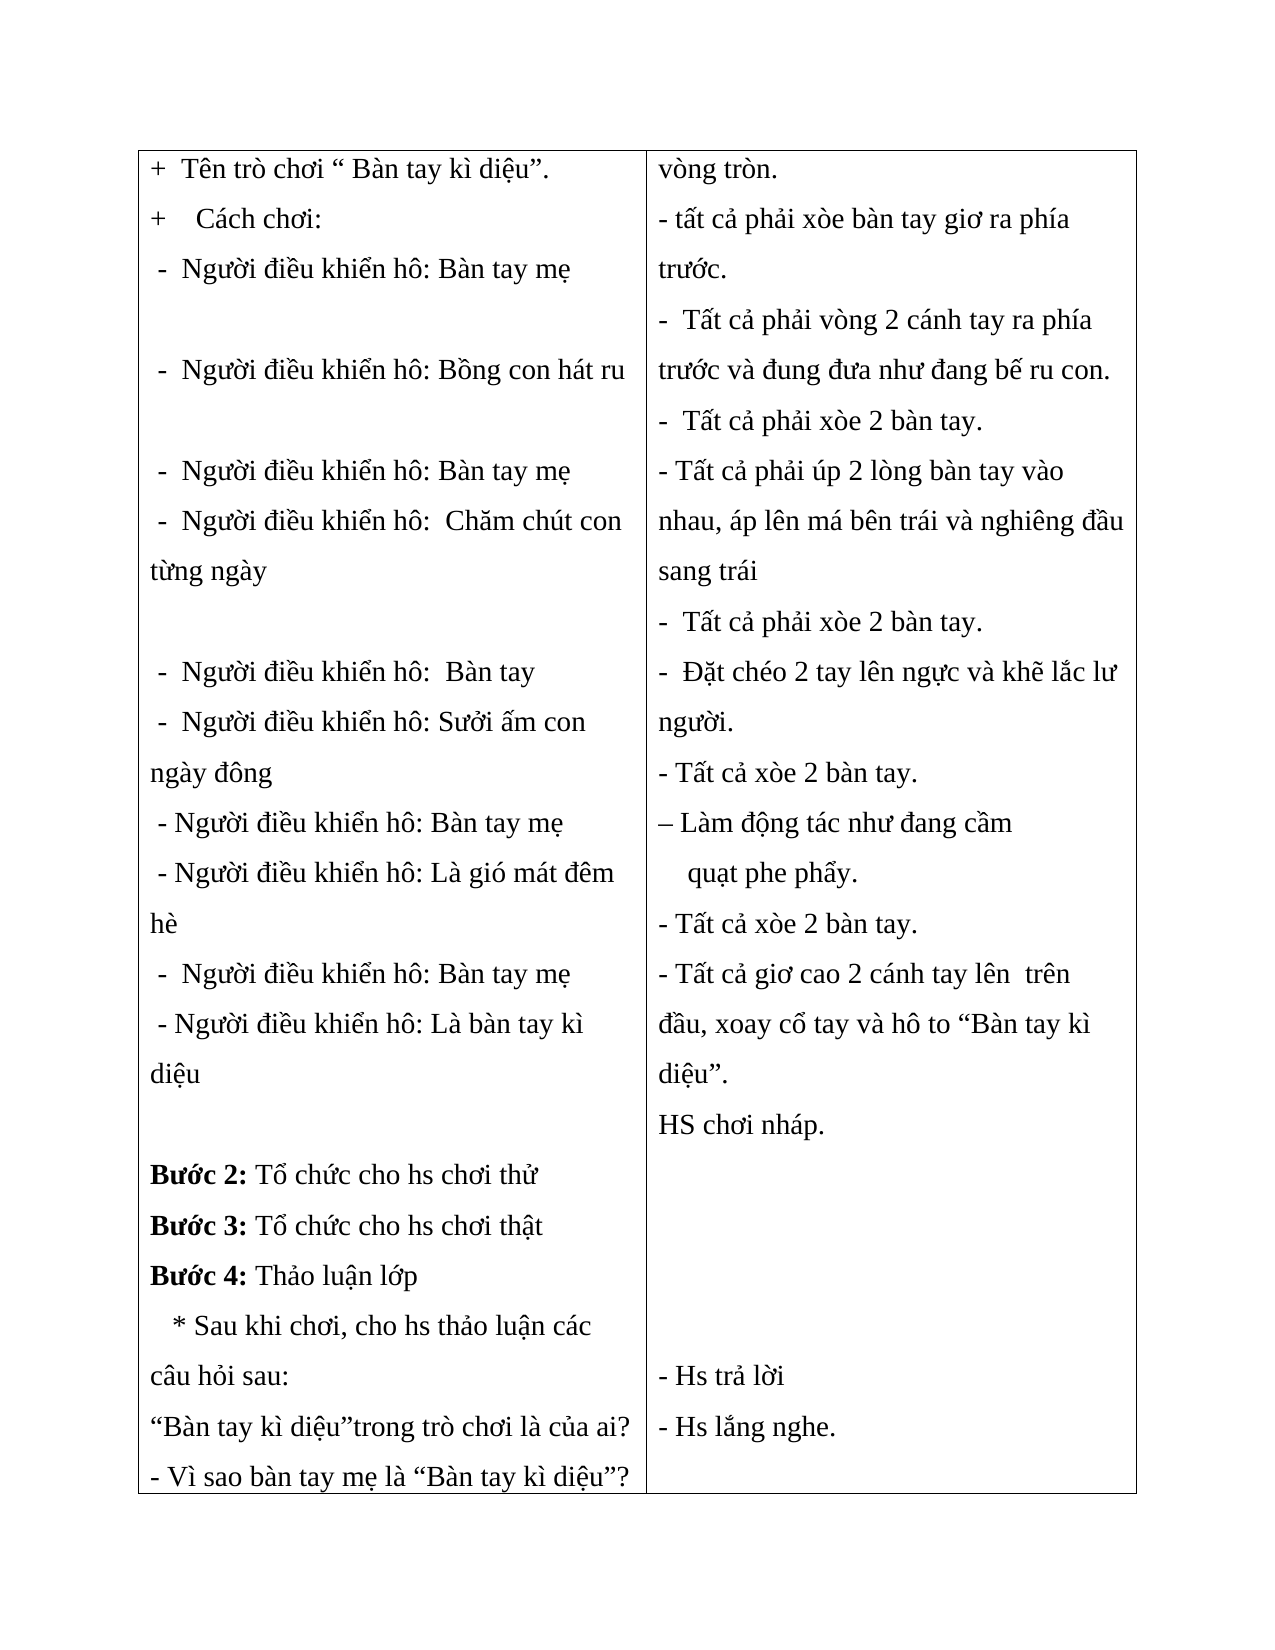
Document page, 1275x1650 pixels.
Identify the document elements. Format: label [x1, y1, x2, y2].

table_cell [139, 151, 646, 1493]
table_cell [647, 151, 1136, 1493]
